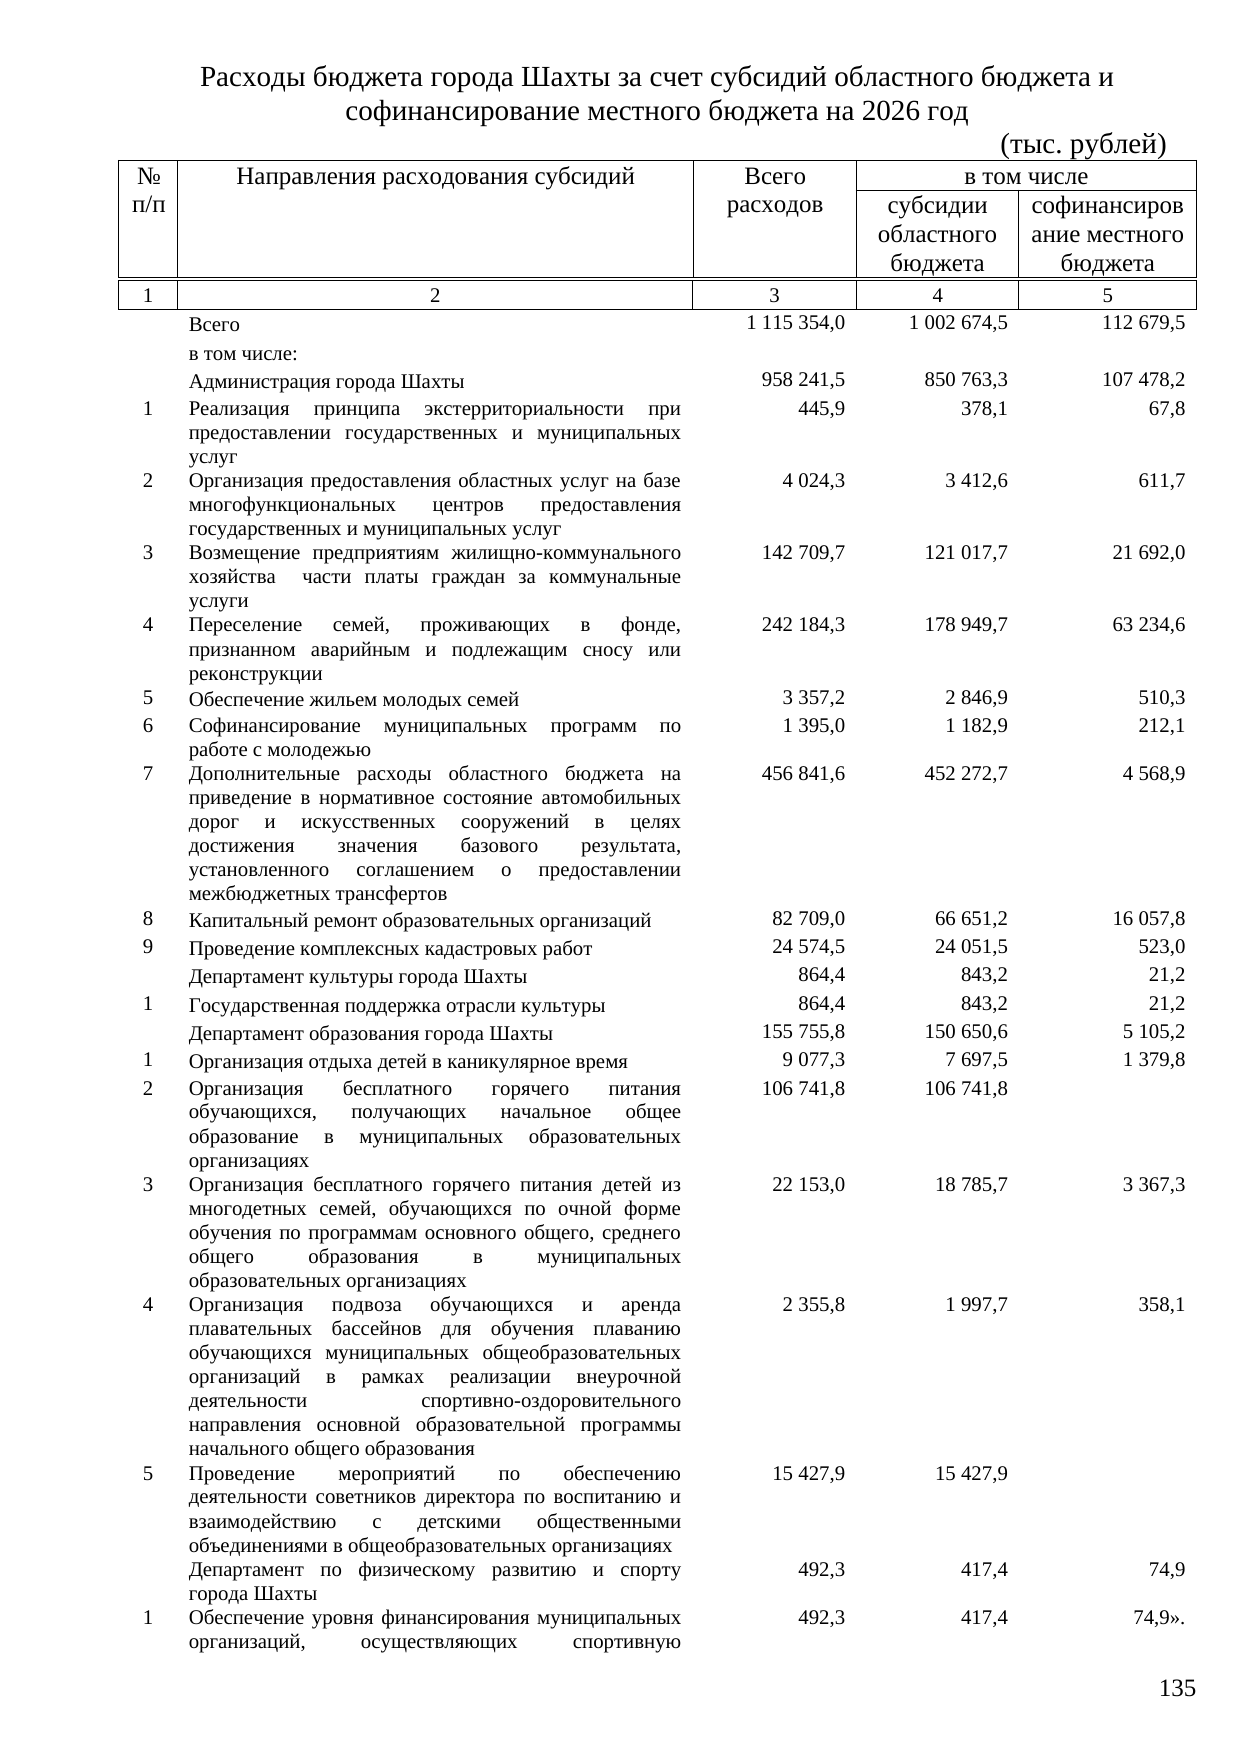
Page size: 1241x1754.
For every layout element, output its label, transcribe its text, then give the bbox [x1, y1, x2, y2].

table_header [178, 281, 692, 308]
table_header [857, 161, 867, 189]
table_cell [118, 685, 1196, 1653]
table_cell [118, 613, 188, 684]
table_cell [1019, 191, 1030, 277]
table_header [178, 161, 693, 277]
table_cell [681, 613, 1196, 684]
text (тыс. рублей) [118, 126, 1166, 160]
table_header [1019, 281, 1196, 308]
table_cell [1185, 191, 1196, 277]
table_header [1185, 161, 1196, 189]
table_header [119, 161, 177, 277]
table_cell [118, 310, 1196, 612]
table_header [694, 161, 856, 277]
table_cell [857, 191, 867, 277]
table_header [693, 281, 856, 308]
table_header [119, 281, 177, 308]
text Расходы бюджета города Шахты за счет субсидий областного бюджета и софинансирование местного бюджета на 2026 год [118, 59, 1196, 126]
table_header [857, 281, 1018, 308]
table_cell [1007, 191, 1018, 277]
